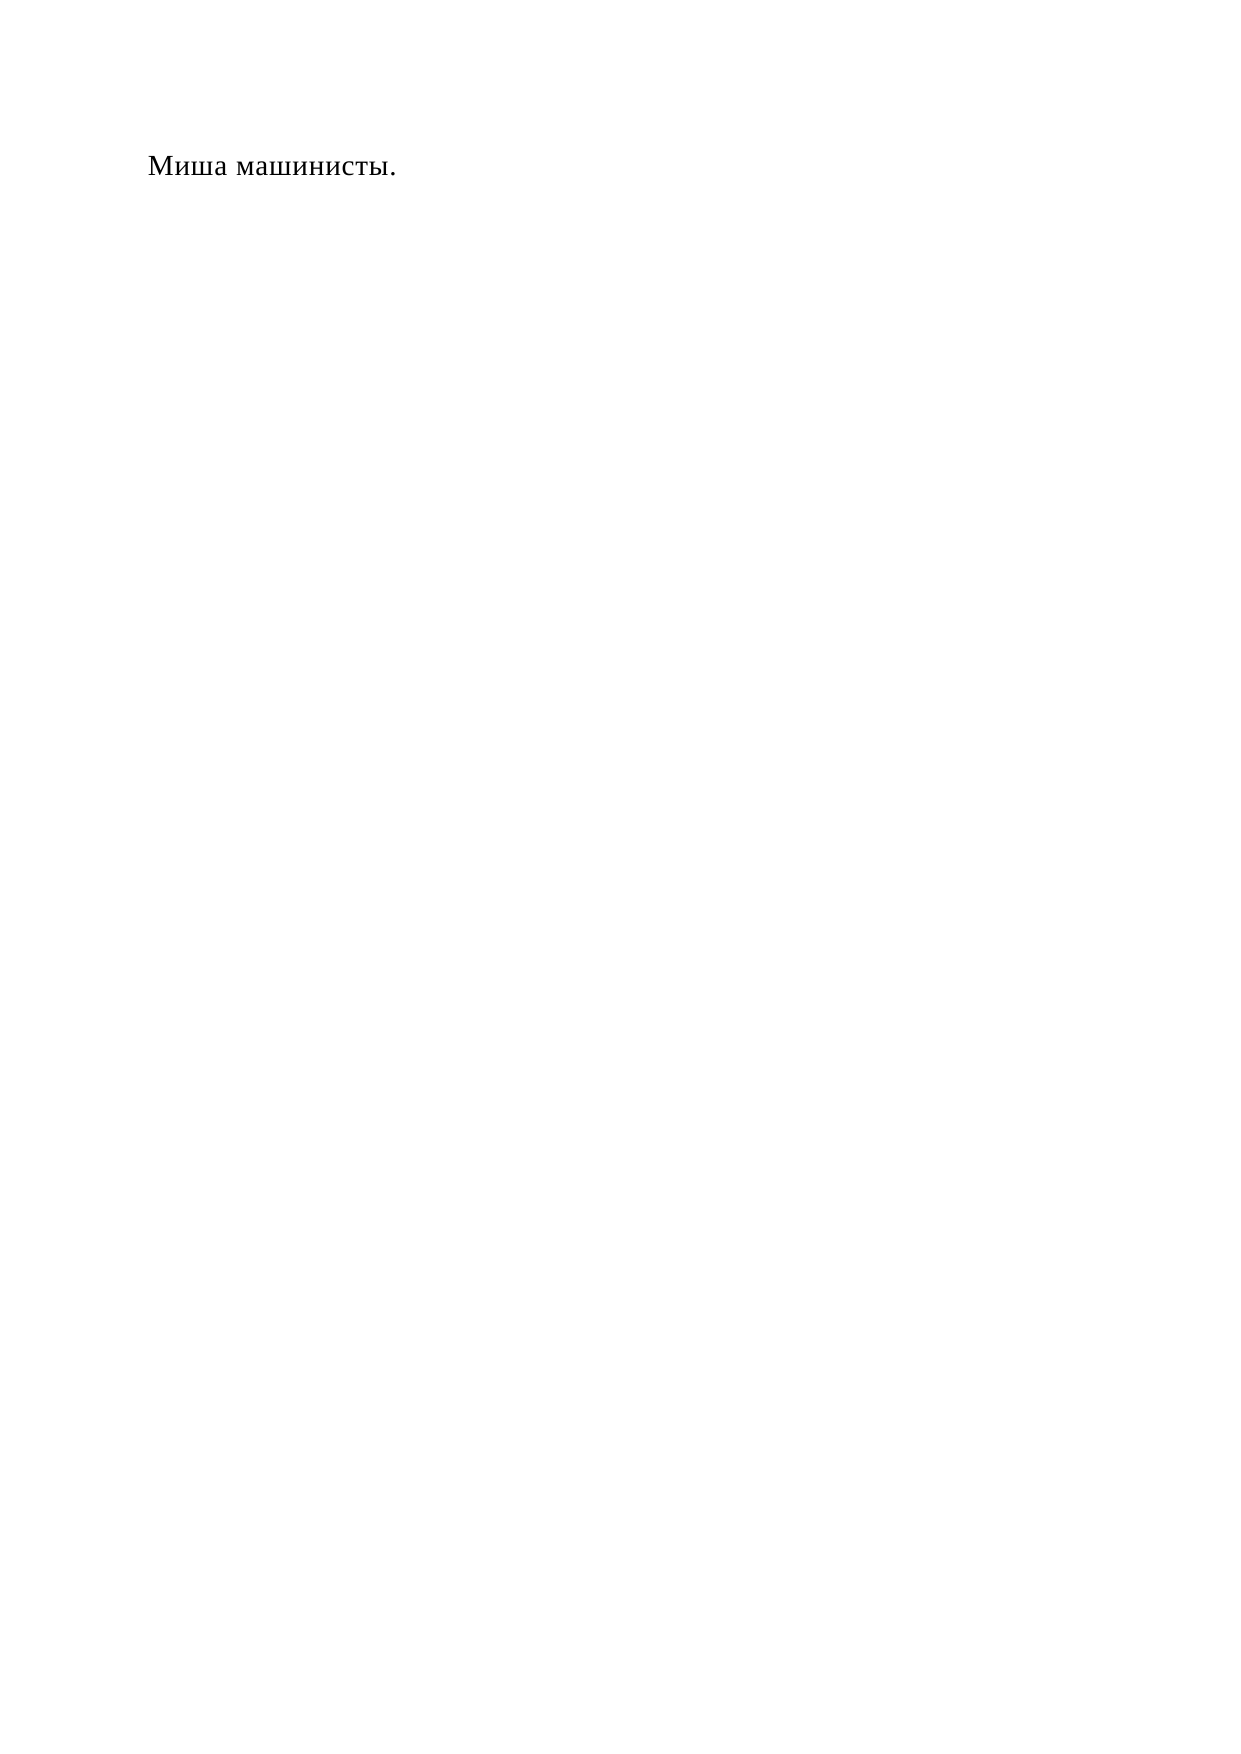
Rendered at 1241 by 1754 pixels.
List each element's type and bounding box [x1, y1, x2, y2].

text [148, 150, 1240, 181]
